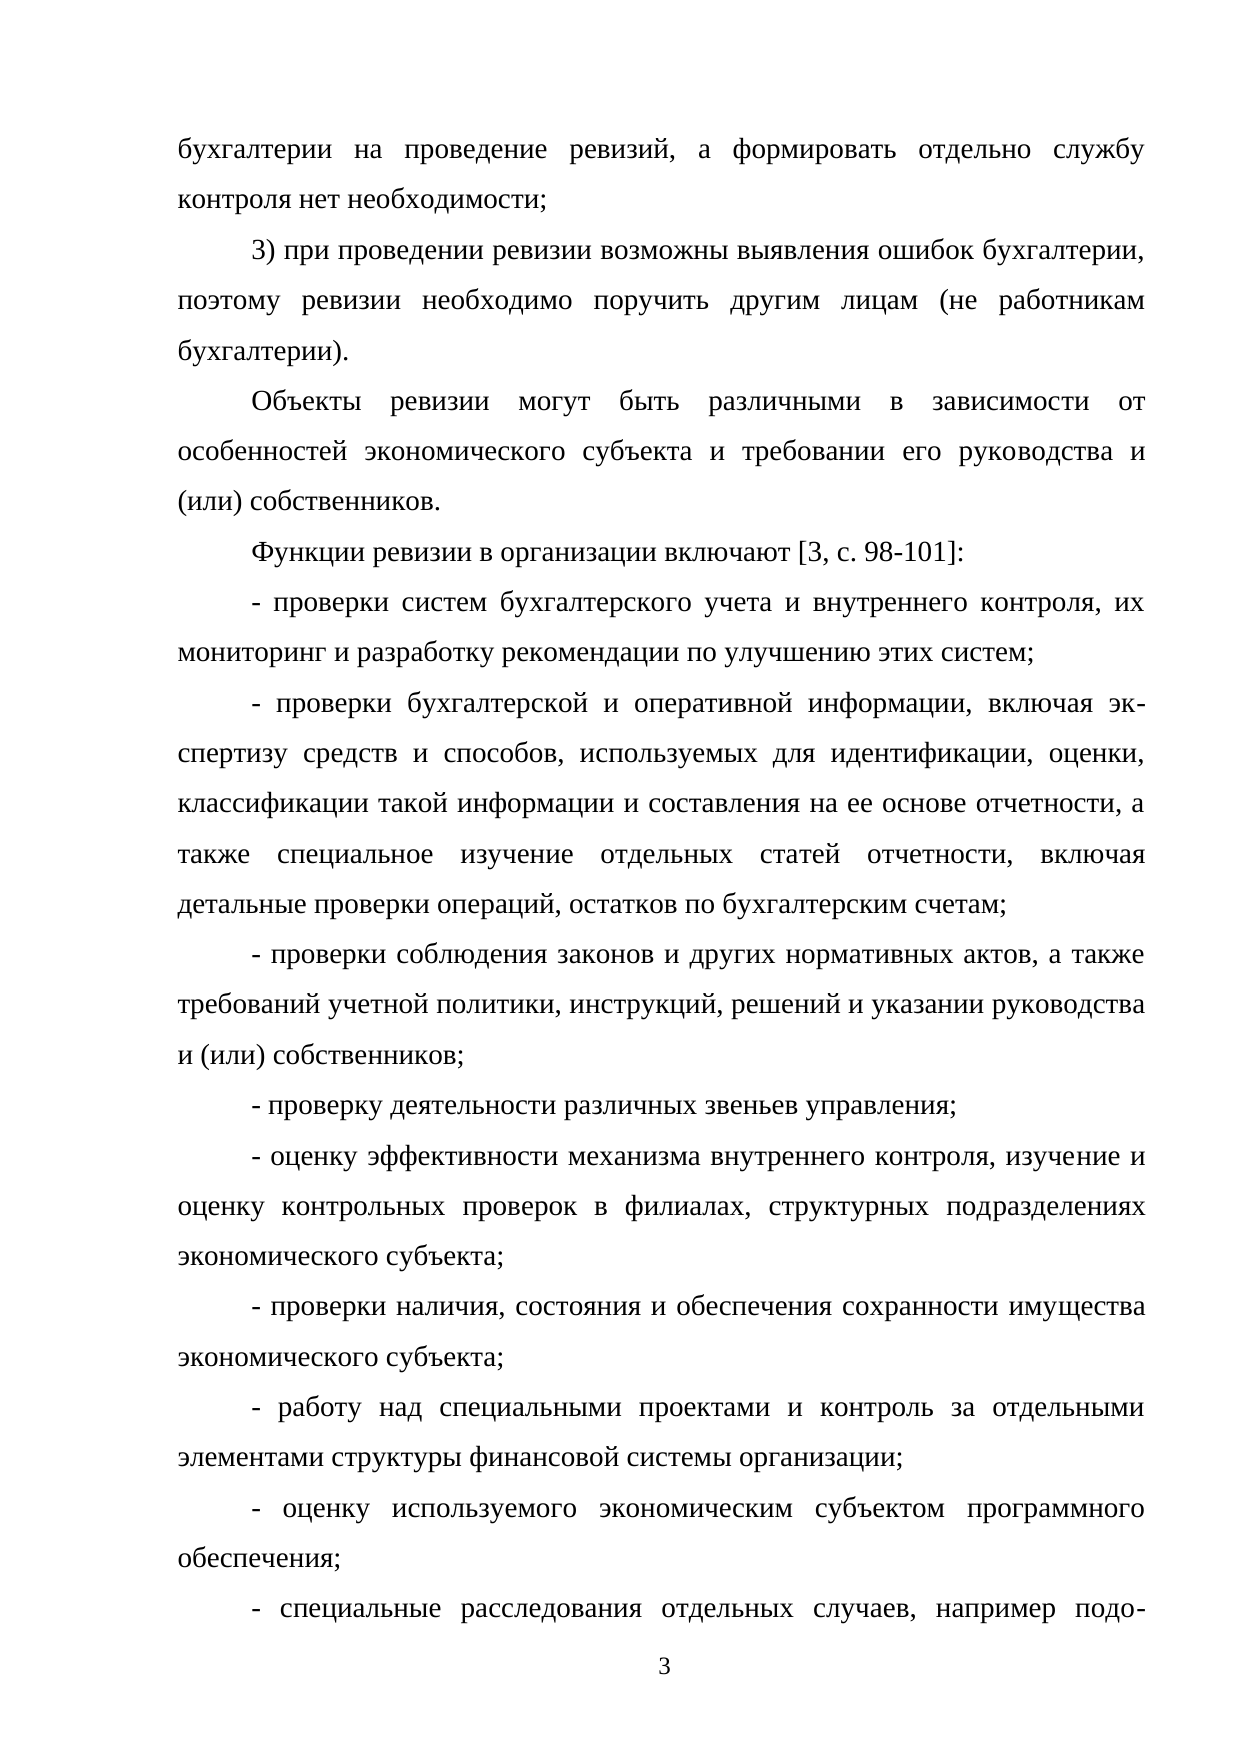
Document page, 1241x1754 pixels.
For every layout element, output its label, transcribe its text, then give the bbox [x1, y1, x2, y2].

text - проверки соблюдения законов и других нормативных актов, а также требований учетной политики, инструкций, решений и указании руководства и (или) собственников; [177, 936, 1146, 1071]
text - работу над специальными проектами и контроль за отдельными элементами структуры финансовой системы организации; [177, 1389, 1146, 1473]
text Функции ревизии в организации включают [3, с. 98-101]: [177, 534, 1146, 567]
text - проверку деятельности различных звеньев управления; [177, 1087, 1146, 1121]
text - оценку эффективности механизма внутреннего контроля, изучение и оценку контрольных проверок в филиалах, структурных подразделениях экономического субъекта; [177, 1138, 1146, 1272]
text Объекты ревизии могут быть различными в зависимости от особенностей экономического субъекта и требовании его руководства и (или) собственников. [177, 383, 1146, 517]
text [177, 1590, 1146, 1624]
text - проверки бухгалтерской и оперативной информации, включая экспертизу средств и способов, используемых для идентификации, оценки, классификации такой информации и составления на ее основе отчетности, а также специальное изучение отдельных статей отчетности, включая детальные проверки операций, остатков по бухгалтерским счетам; [177, 685, 1146, 919]
text - проверки систем бухгалтерского учета и внутреннего контроля, их мониторинг и разработку рекомендации по улучшению этих систем; [177, 584, 1146, 668]
text - оценку используемого экономическим субъектом программного обеспечения; [177, 1490, 1146, 1574]
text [177, 131, 1146, 215]
text - проверки наличия, состояния и обеспечения сохранности имущества экономического субъекта; [177, 1288, 1146, 1372]
text 3) при проведении ревизии возможны выявления ошибок бухгалтерии, поэтому ревизии необходимо поручить другим лицам (не работникам бухгалтерии). [177, 232, 1146, 366]
